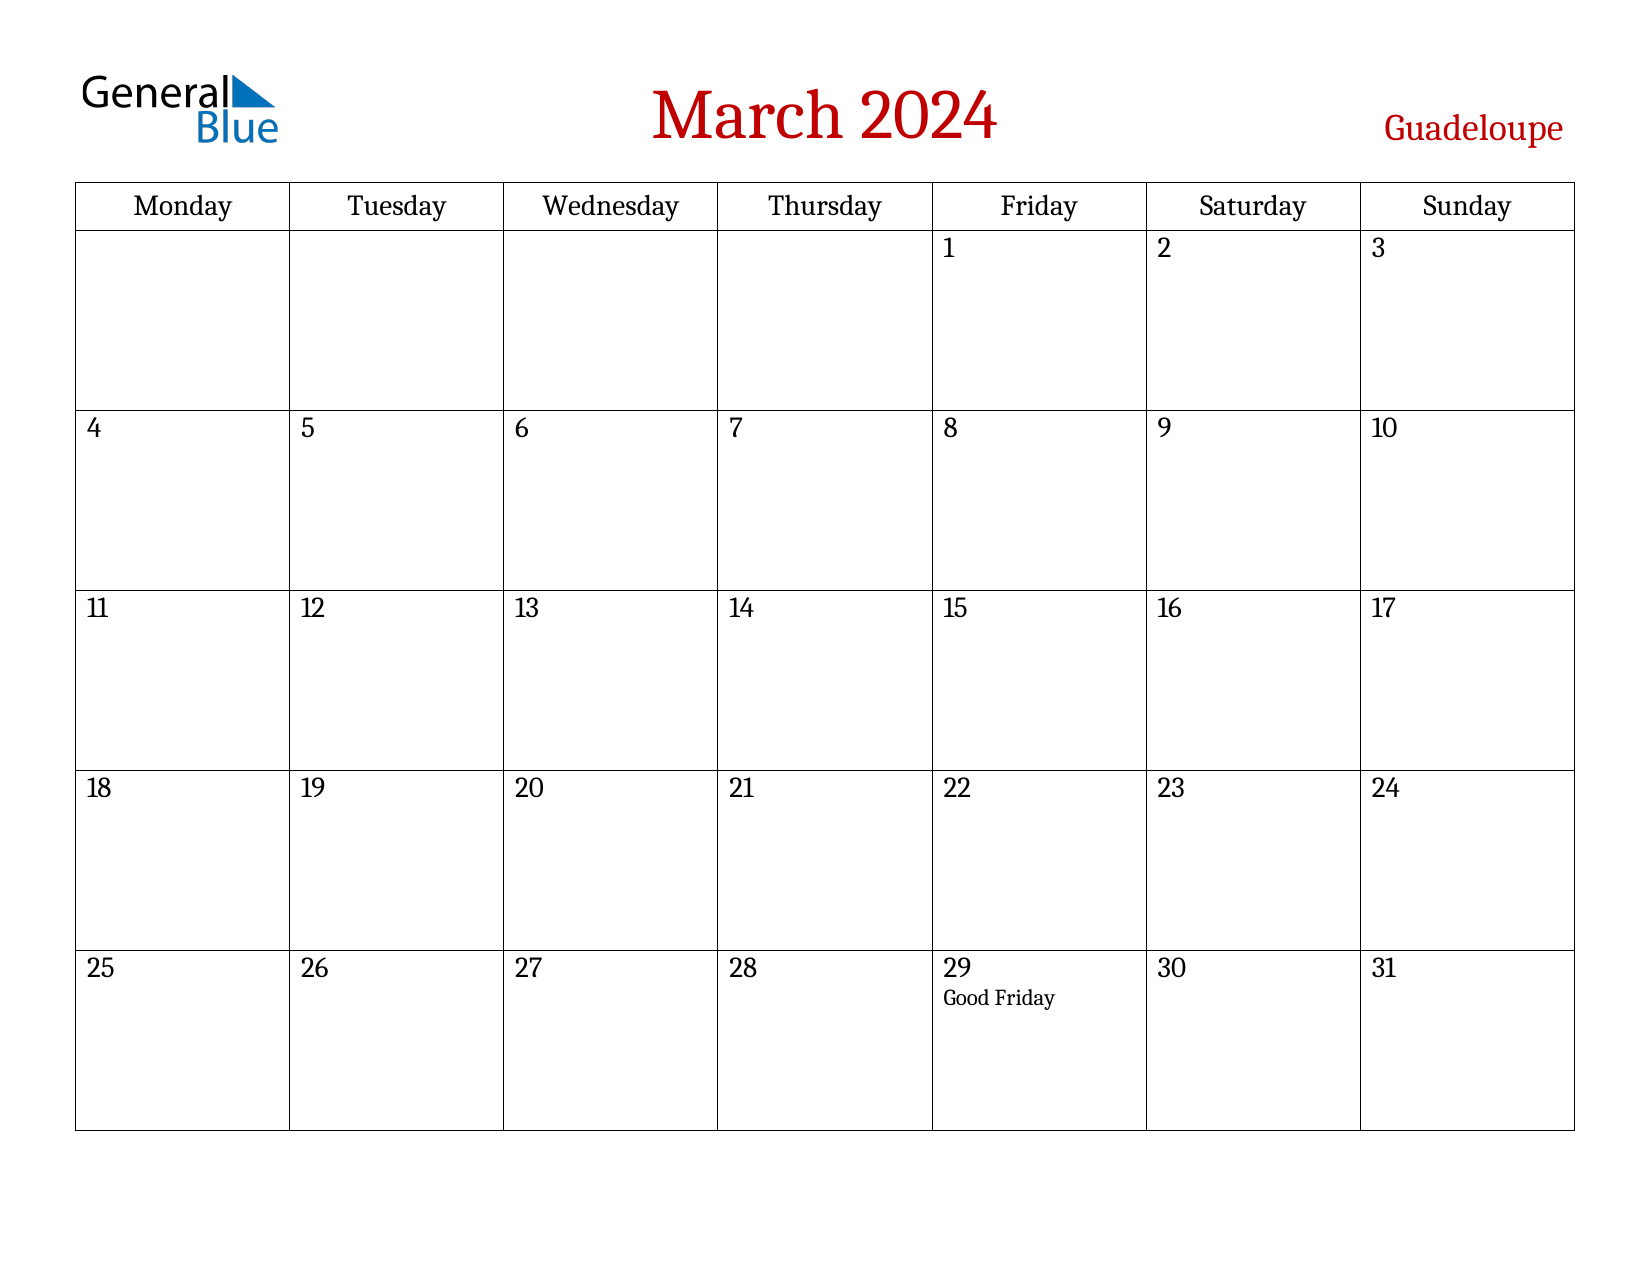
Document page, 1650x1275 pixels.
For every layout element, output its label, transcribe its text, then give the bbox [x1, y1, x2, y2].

table_cell Good Friday [933, 985, 1146, 1130]
table_header Guadeloupe [1146, 75, 1574, 182]
table_cell [504, 805, 717, 950]
table_cell [504, 231, 717, 264]
table_cell [718, 985, 932, 1130]
table_cell 3 [1361, 231, 1574, 264]
table_cell [76, 985, 289, 1130]
table_cell 10 [1361, 411, 1574, 444]
table_cell [504, 625, 717, 770]
table_cell 20 [504, 771, 717, 805]
table_cell 24 [1361, 771, 1574, 805]
table_cell 13 [504, 591, 717, 625]
table_cell 7 [718, 411, 932, 444]
table_cell [290, 985, 503, 1130]
table_cell [933, 265, 1146, 410]
table_cell [504, 985, 717, 1130]
table_cell 17 [1361, 591, 1574, 625]
table_cell [718, 625, 932, 770]
table_cell [290, 265, 503, 410]
table_cell [1147, 805, 1360, 950]
table_cell Friday [933, 183, 1146, 230]
table_cell Thursday [718, 183, 932, 230]
table_cell [504, 445, 717, 590]
table_cell Wednesday [504, 183, 717, 230]
table_cell [1361, 625, 1574, 770]
table_cell [290, 625, 503, 770]
table_cell 22 [933, 771, 1146, 805]
table_cell 31 [1361, 951, 1574, 985]
table_cell 1 [933, 231, 1146, 264]
table_cell 2 [1147, 231, 1360, 264]
table_cell [76, 805, 289, 950]
table_cell [1361, 265, 1574, 410]
table_cell 15 [933, 591, 1146, 625]
table_cell [1361, 445, 1574, 590]
table_cell 19 [290, 771, 503, 805]
table_cell [718, 231, 932, 264]
table_cell [290, 805, 503, 950]
table_cell 8 [933, 411, 1146, 444]
table_cell 29 [933, 951, 1146, 985]
table_cell Sunday [1361, 183, 1574, 230]
table_cell Monday [76, 183, 289, 230]
table_cell 5 [290, 411, 503, 444]
table_cell 26 [290, 951, 503, 985]
table_cell [290, 445, 503, 590]
table_cell 30 [1147, 951, 1360, 985]
table_cell [76, 625, 289, 770]
picture [82, 75, 278, 143]
table_cell 4 [76, 411, 289, 444]
table_cell [718, 265, 932, 410]
table_cell Saturday [1147, 183, 1360, 230]
table_cell 27 [504, 951, 717, 985]
table_cell [1147, 445, 1360, 590]
table_cell 18 [76, 771, 289, 805]
table_cell [76, 265, 289, 410]
table_cell [933, 445, 1146, 590]
table_header March 2024 [504, 75, 1146, 182]
table_cell [76, 231, 289, 264]
table_cell 14 [718, 591, 932, 625]
table_header [76, 75, 503, 182]
table_cell [933, 805, 1146, 950]
table_cell 9 [1147, 411, 1360, 444]
table_cell [76, 445, 289, 590]
table_cell 6 [504, 411, 717, 444]
table_cell 16 [1147, 591, 1360, 625]
table_cell [1361, 805, 1574, 950]
table_cell [290, 231, 503, 264]
table_cell [1147, 985, 1360, 1130]
table_cell [718, 805, 932, 950]
table_cell 28 [718, 951, 932, 985]
table_cell [504, 265, 717, 410]
table_cell 25 [76, 951, 289, 985]
table_cell Tuesday [290, 183, 503, 230]
table_cell [1361, 985, 1574, 1130]
table_cell 11 [76, 591, 289, 625]
table_cell [1147, 265, 1360, 410]
table_cell 23 [1147, 771, 1360, 805]
table_cell [1147, 625, 1360, 770]
table_cell 21 [718, 771, 932, 805]
table_cell 12 [290, 591, 503, 625]
table_cell [718, 445, 932, 590]
table_cell [933, 625, 1146, 770]
